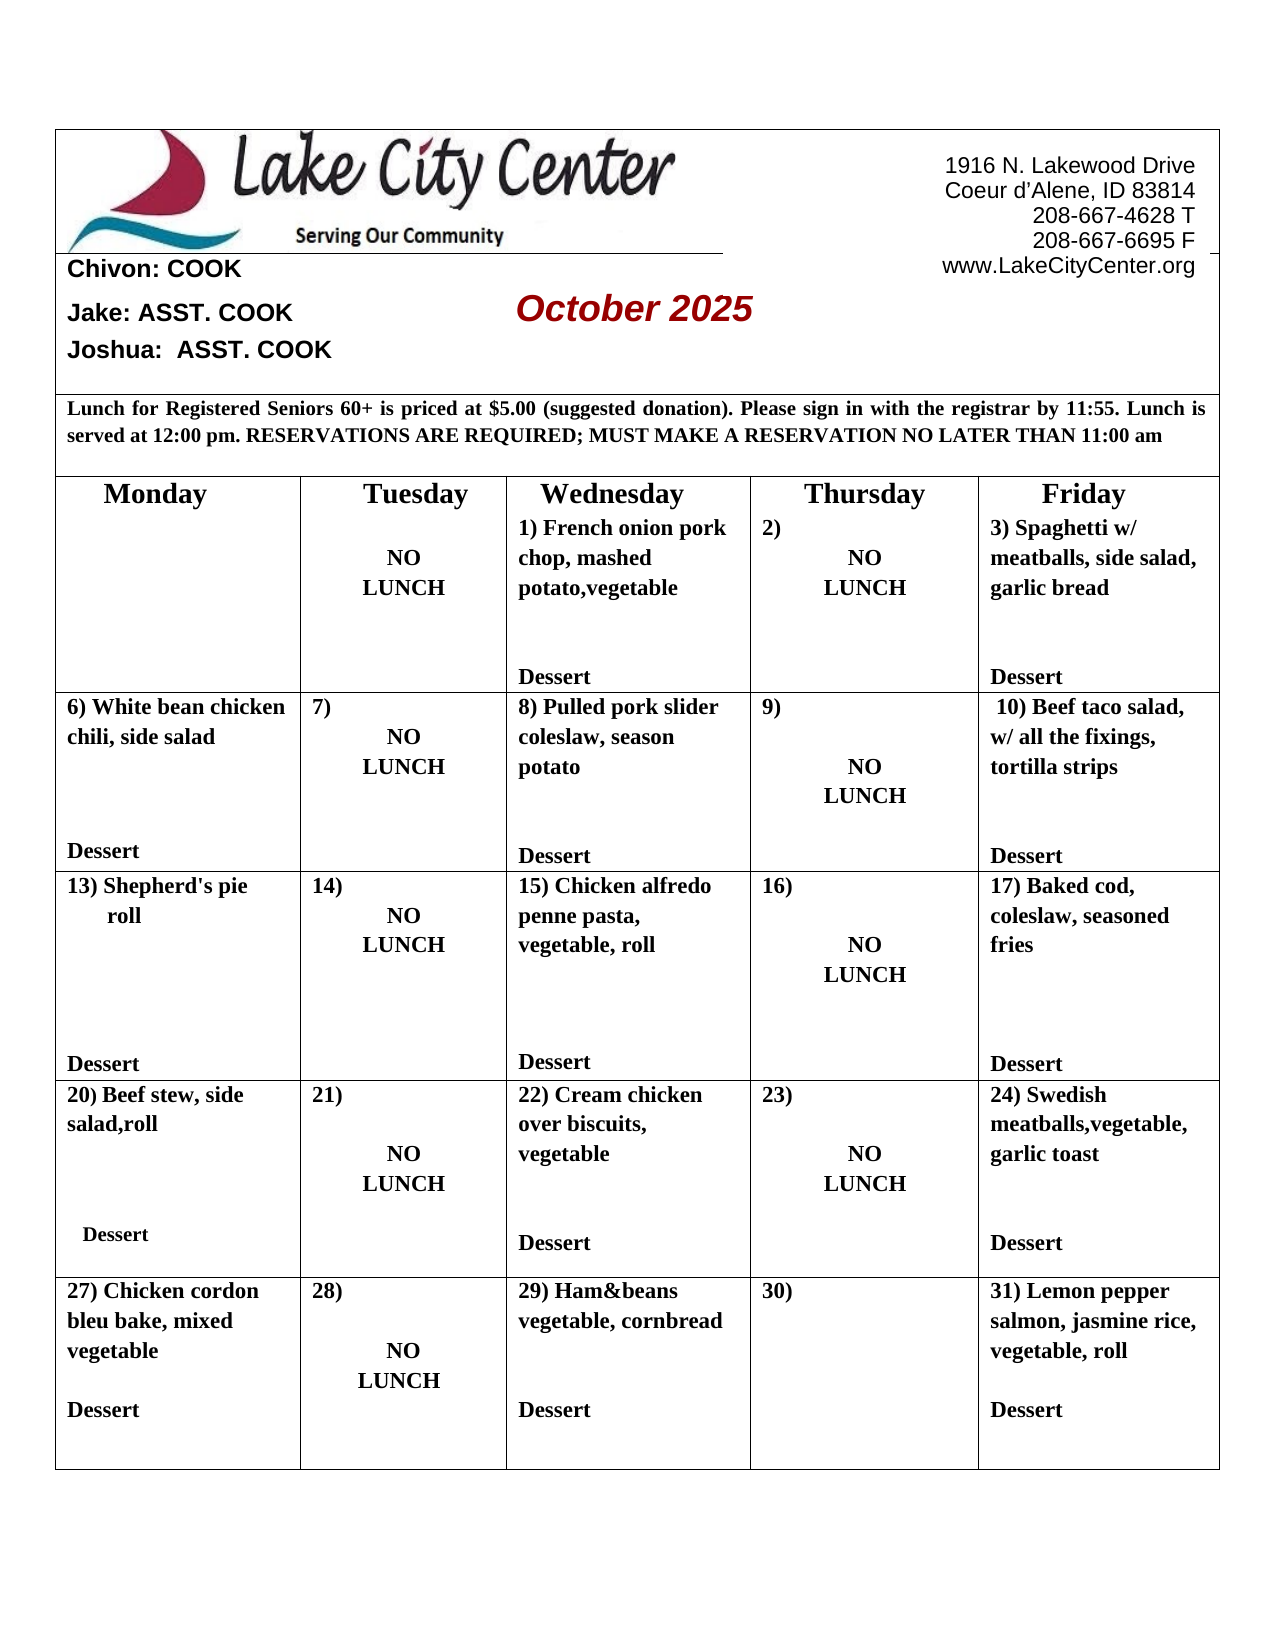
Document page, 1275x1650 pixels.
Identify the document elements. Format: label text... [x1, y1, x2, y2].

table_cell 21) NO LUNCH [301, 1081, 506, 1277]
table_cell 14) NO LUNCH [301, 872, 506, 1080]
table_cell 17) Baked cod, coleslaw, seasoned fries Dessert [979, 872, 1219, 1080]
table_cell 15) Chicken alfredo penne pasta, vegetable, roll Dessert [507, 872, 750, 1080]
table_cell 24) Swedish meatballs,vegetable, garlic toast Dessert [979, 1081, 1219, 1277]
picture [66, 130, 676, 253]
table_cell 6) White bean chicken chili, side salad Dessert [56, 693, 300, 871]
table_cell 20) Beef stew, side salad,roll Dessert [56, 1081, 300, 1277]
table_cell 31) Lemon pepper salmon, jasmine rice, vegetable, roll Dessert [979, 1278, 1219, 1469]
table_cell 30) [751, 1278, 978, 1469]
table_cell 7) NO LUNCH [301, 693, 506, 871]
table_cell Wednesday 1) French onion pork chop, mashed potato,vegetable Dessert [507, 477, 750, 692]
table_cell Tuesday NO LUNCH [301, 477, 506, 692]
table_header [676, 130, 1219, 253]
table_cell 22) Cream chicken over biscuits, vegetable Dessert [507, 1081, 750, 1277]
table_cell Lunch for Registered Seniors 60+ is priced at $5.00 (suggested donation). Please sign in with the registrar by 11:55. Lunch is served at 12:00 pm. RESERVATIONS ARE REQUIRED; MUST MAKE A RESERVATION NO LATER THAN 11:00 am [56, 395, 1219, 476]
table_cell 9) NO LUNCH [751, 693, 978, 871]
table_cell 16) NO LUNCH [751, 872, 978, 1080]
table_cell 8) Pulled pork slider coleslaw, season potato Dessert [507, 693, 750, 871]
table_cell 13) Shepherd's pie roll Dessert [56, 872, 300, 1080]
table_cell Chivon: COOK Jake: ASST. COOK October 2025 Joshua: ASST. COOK [56, 254, 1219, 394]
table_cell 10) Beef taco salad, w/ all the fixings, tortilla strips Dessert [979, 693, 1219, 871]
table_cell 28) NO LUNCH [301, 1278, 506, 1469]
table_cell 27) Chicken cordon bleu bake, mixed vegetable Dessert [56, 1278, 300, 1469]
table_cell Monday [56, 477, 300, 692]
table_cell Friday 3) Spaghetti w/ meatballs, side salad, garlic bread Dessert [979, 477, 1219, 692]
table_cell 23) NO LUNCH [751, 1081, 978, 1277]
table_cell 29) Ham&beans vegetable, cornbread Dessert [507, 1278, 750, 1469]
table_cell Thursday 2) NO LUNCH [751, 477, 978, 692]
table_header [56, 130, 66, 253]
